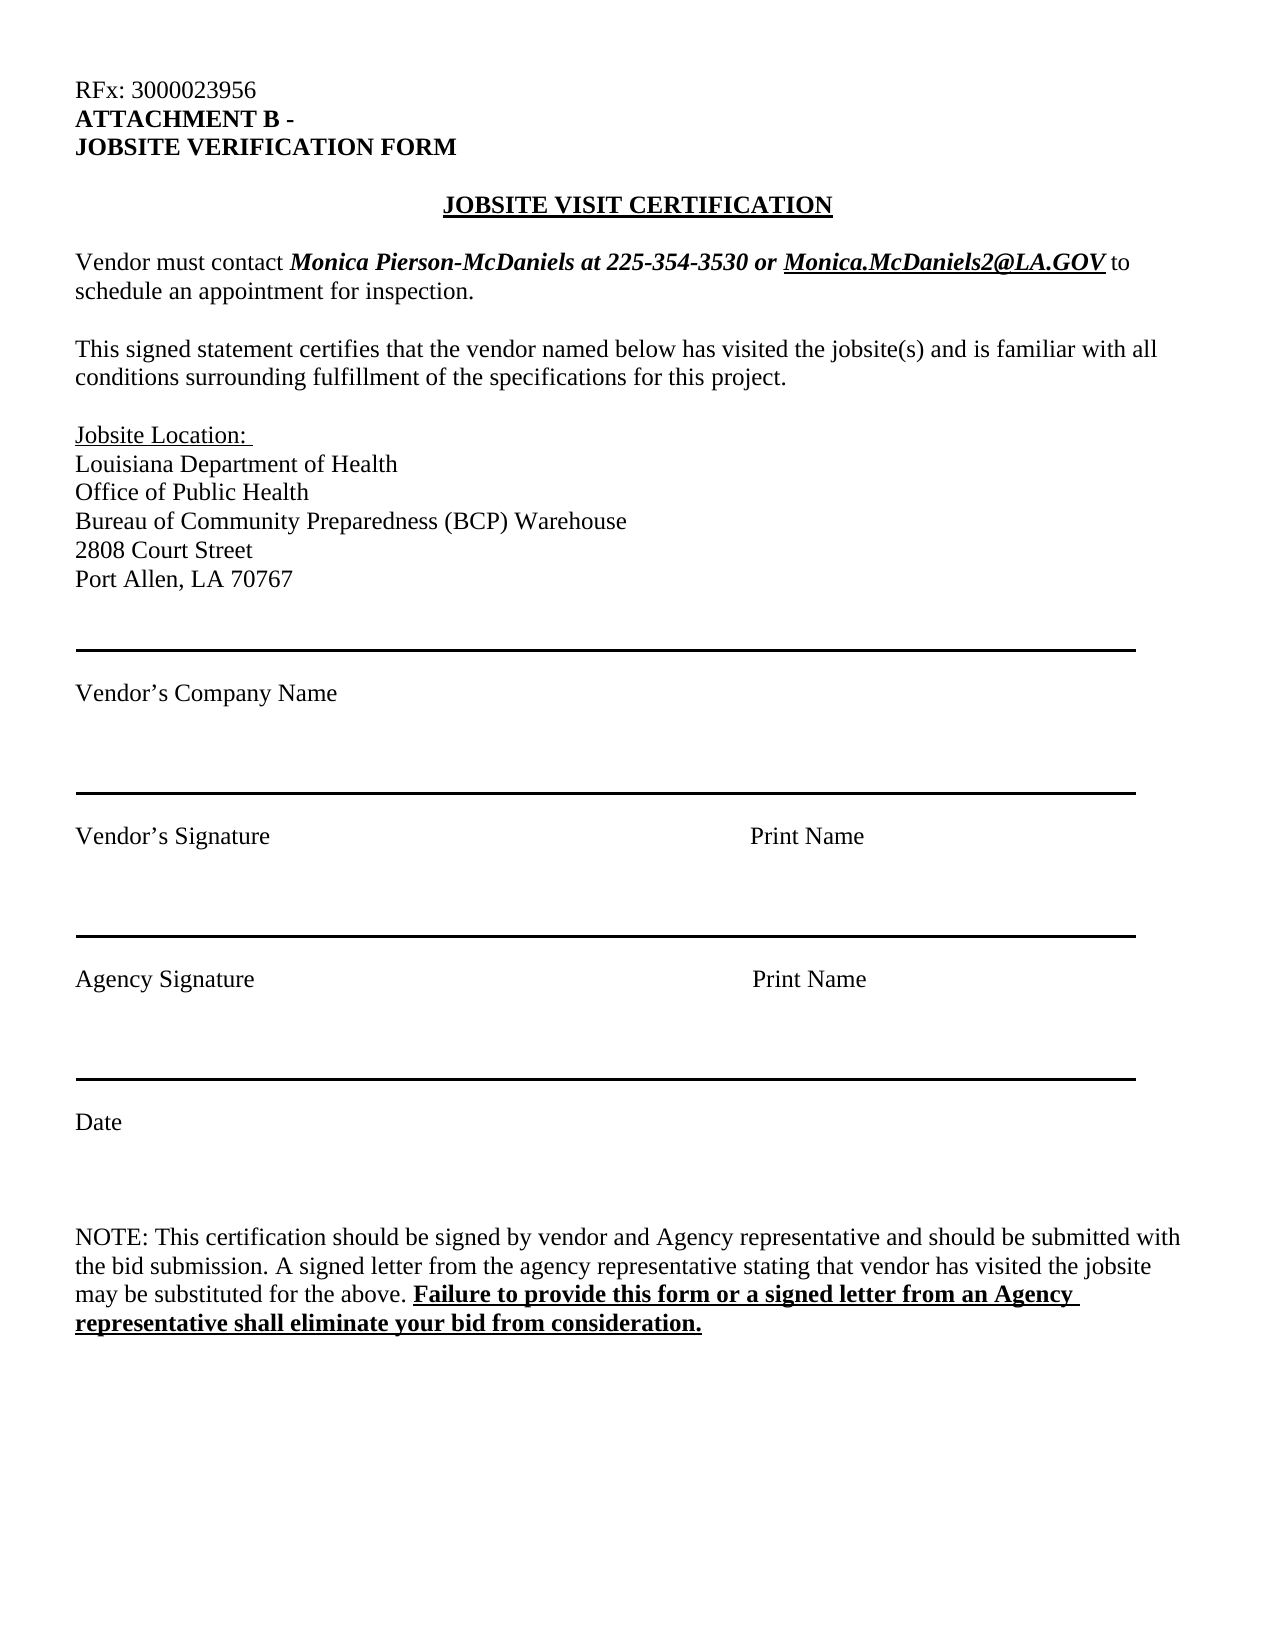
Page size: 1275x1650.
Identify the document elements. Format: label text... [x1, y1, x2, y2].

text Vendor’s Signature Print Name [75, 821, 1200, 850]
text JOBSITE VERIFICATION FORM [75, 132, 1200, 161]
text This signed statement certifies that the vendor named below has visited the jobsite(s) and is familiar with all conditions surrounding fulfillment of the specifications for this project. [75, 334, 1200, 391]
text Jobsite Location: [75, 420, 1200, 449]
text 2808 Court Street [75, 535, 1200, 564]
text RFx: 3000023956 [75, 75, 1200, 104]
text Agency Signature Print Name [75, 964, 1200, 993]
text Louisiana Department of Health [75, 449, 1200, 477]
text Date [75, 1107, 1200, 1136]
text Office of Public Health [75, 477, 1200, 506]
text ATTACHMENT B - [75, 104, 1200, 132]
text JOBSITE VISIT CERTIFICATION [75, 190, 1200, 219]
text Vendor’s Company Name [75, 678, 1200, 707]
text NOTE: This certification should be signed by vendor and Agency representative and should be submitted with the bid submission. A signed letter from the agency representative stating that vendor has visited the jobsite may be substituted for the above. Failure to provide this form or a signed letter from an Agency representative shall eliminate your bid from consideration. [75, 1222, 1200, 1337]
text Vendor must contact Monica Pierson-McDaniels at 225-354-3530 or Monica.McDaniels2@LA.GOV to schedule an appointment for inspection. [75, 247, 1200, 305]
text Bureau of Community Preparedness (BCP) Warehouse [75, 506, 1200, 535]
text Port Allen, LA 70767 [75, 564, 1200, 592]
